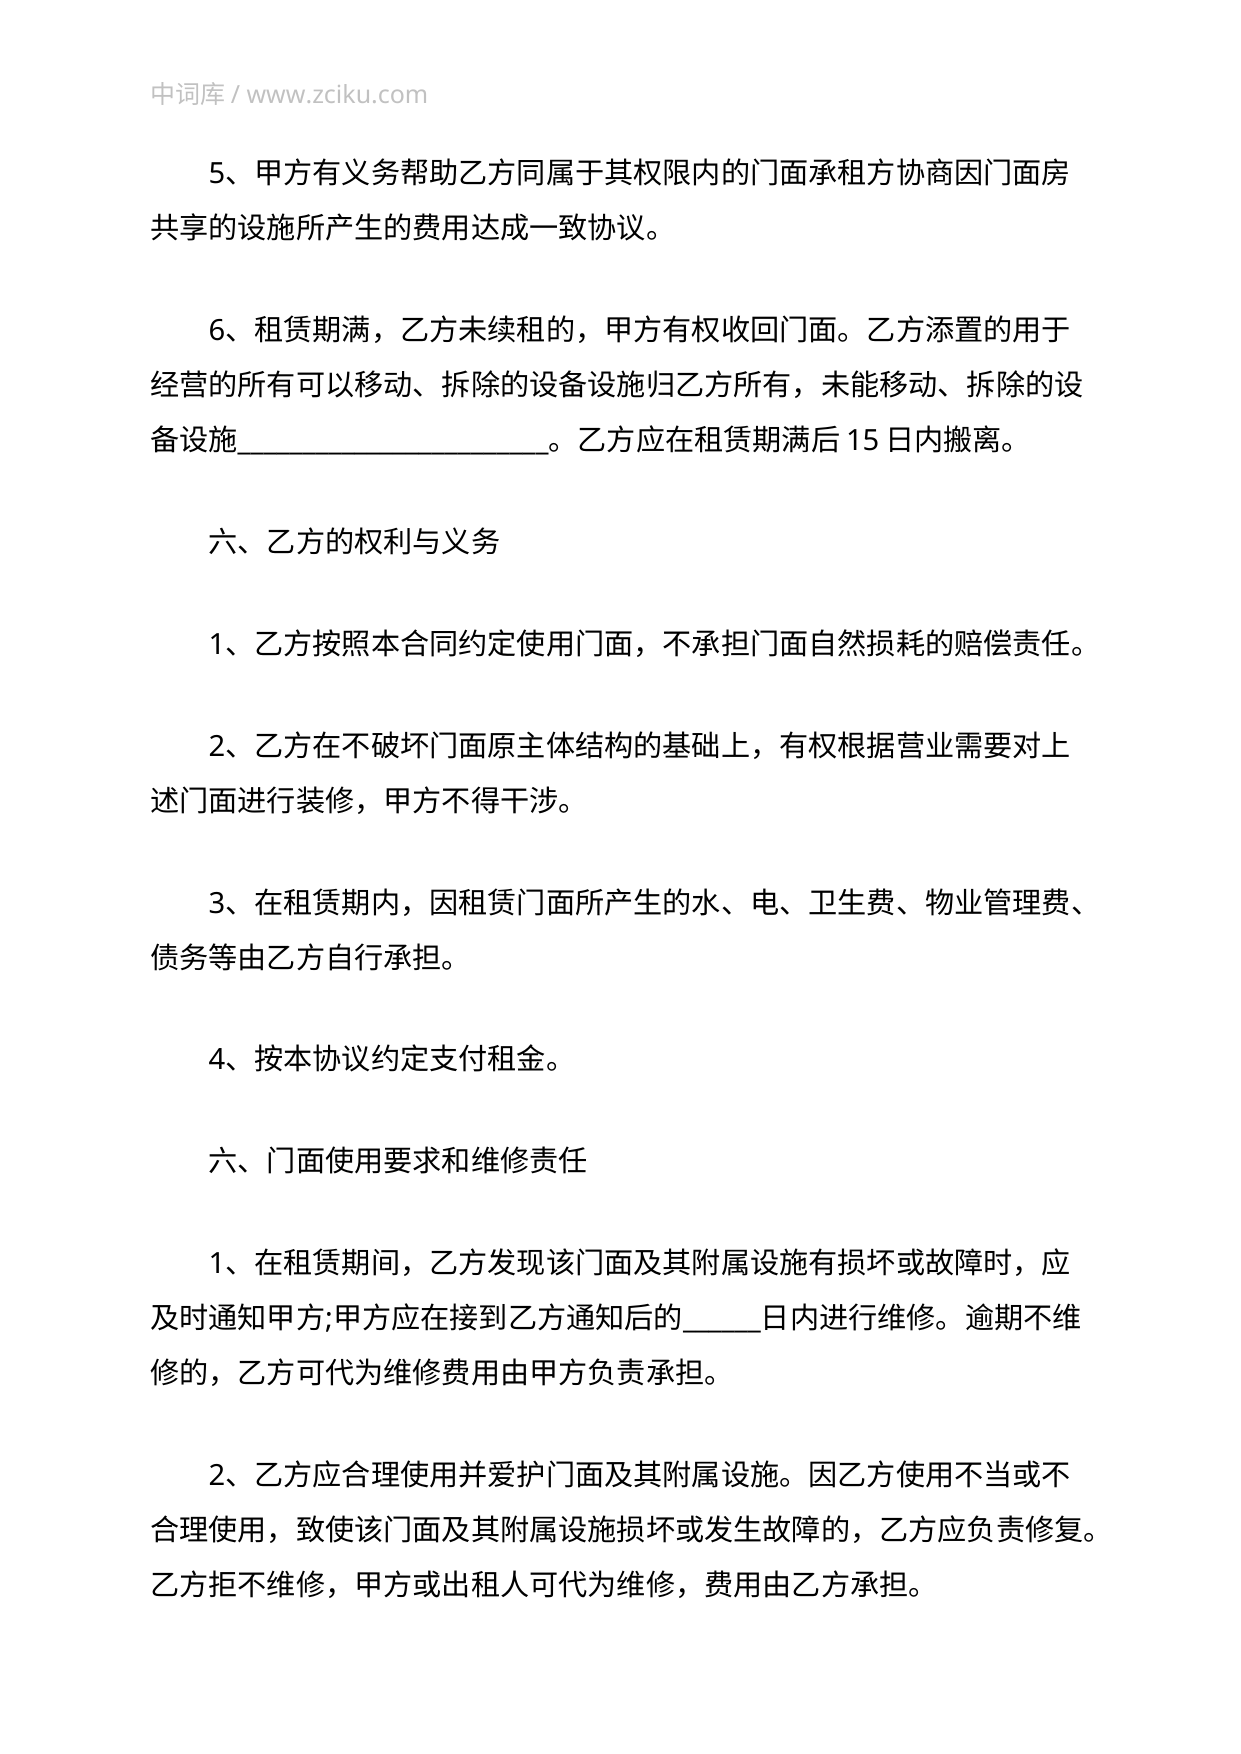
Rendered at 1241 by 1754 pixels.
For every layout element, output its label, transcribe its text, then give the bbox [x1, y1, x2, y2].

text 6、租赁期满，乙方未续租的，甲方有权收回门面。乙方添置的用于经营的所有可以移动、拆除的设备设施归乙方所有，未能移动、拆除的设备设施________________________。乙方应在租赁期满后15日内搬离。 [150, 307, 1090, 459]
text 1、乙方按照本合同约定使用门面，不承担门面自然损耗的赔偿责任。 [150, 620, 1090, 663]
text 5、甲方有义务帮助乙方同属于其权限内的门面承租方协商因门面房共享的设施所产生的费用达成一致协议。 [150, 150, 1090, 247]
text 2、乙方应合理使用并爱护门面及其附属设施。因乙方使用不当或不合理使用，致使该门面及其附属设施损坏或发生故障的，乙方应负责修复。乙方拒不维修，甲方或出租人可代为维修，费用由乙方承担。 [150, 1451, 1090, 1604]
text 六、乙方的权利与义务 [150, 519, 1090, 561]
text 1、在租赁期间，乙方发现该门面及其附属设施有损坏或故障时，应及时通知甲方;甲方应在接到乙方通知后的______日内进行维修。逾期不维修的，乙方可代为维修费用由甲方负责承担。 [150, 1240, 1090, 1392]
text 六、门面使用要求和维修责任 [150, 1138, 1090, 1180]
text 4、按本协议约定支付租金。 [150, 1036, 1090, 1078]
text 2、乙方在不破坏门面原主体结构的基础上，有权根据营业需要对上述门面进行装修，甲方不得干涉。 [150, 722, 1090, 820]
text 3、在租赁期内，因租赁门面所产生的水、电、卫生费、物业管理费、债务等由乙方自行承担。 [150, 879, 1090, 976]
